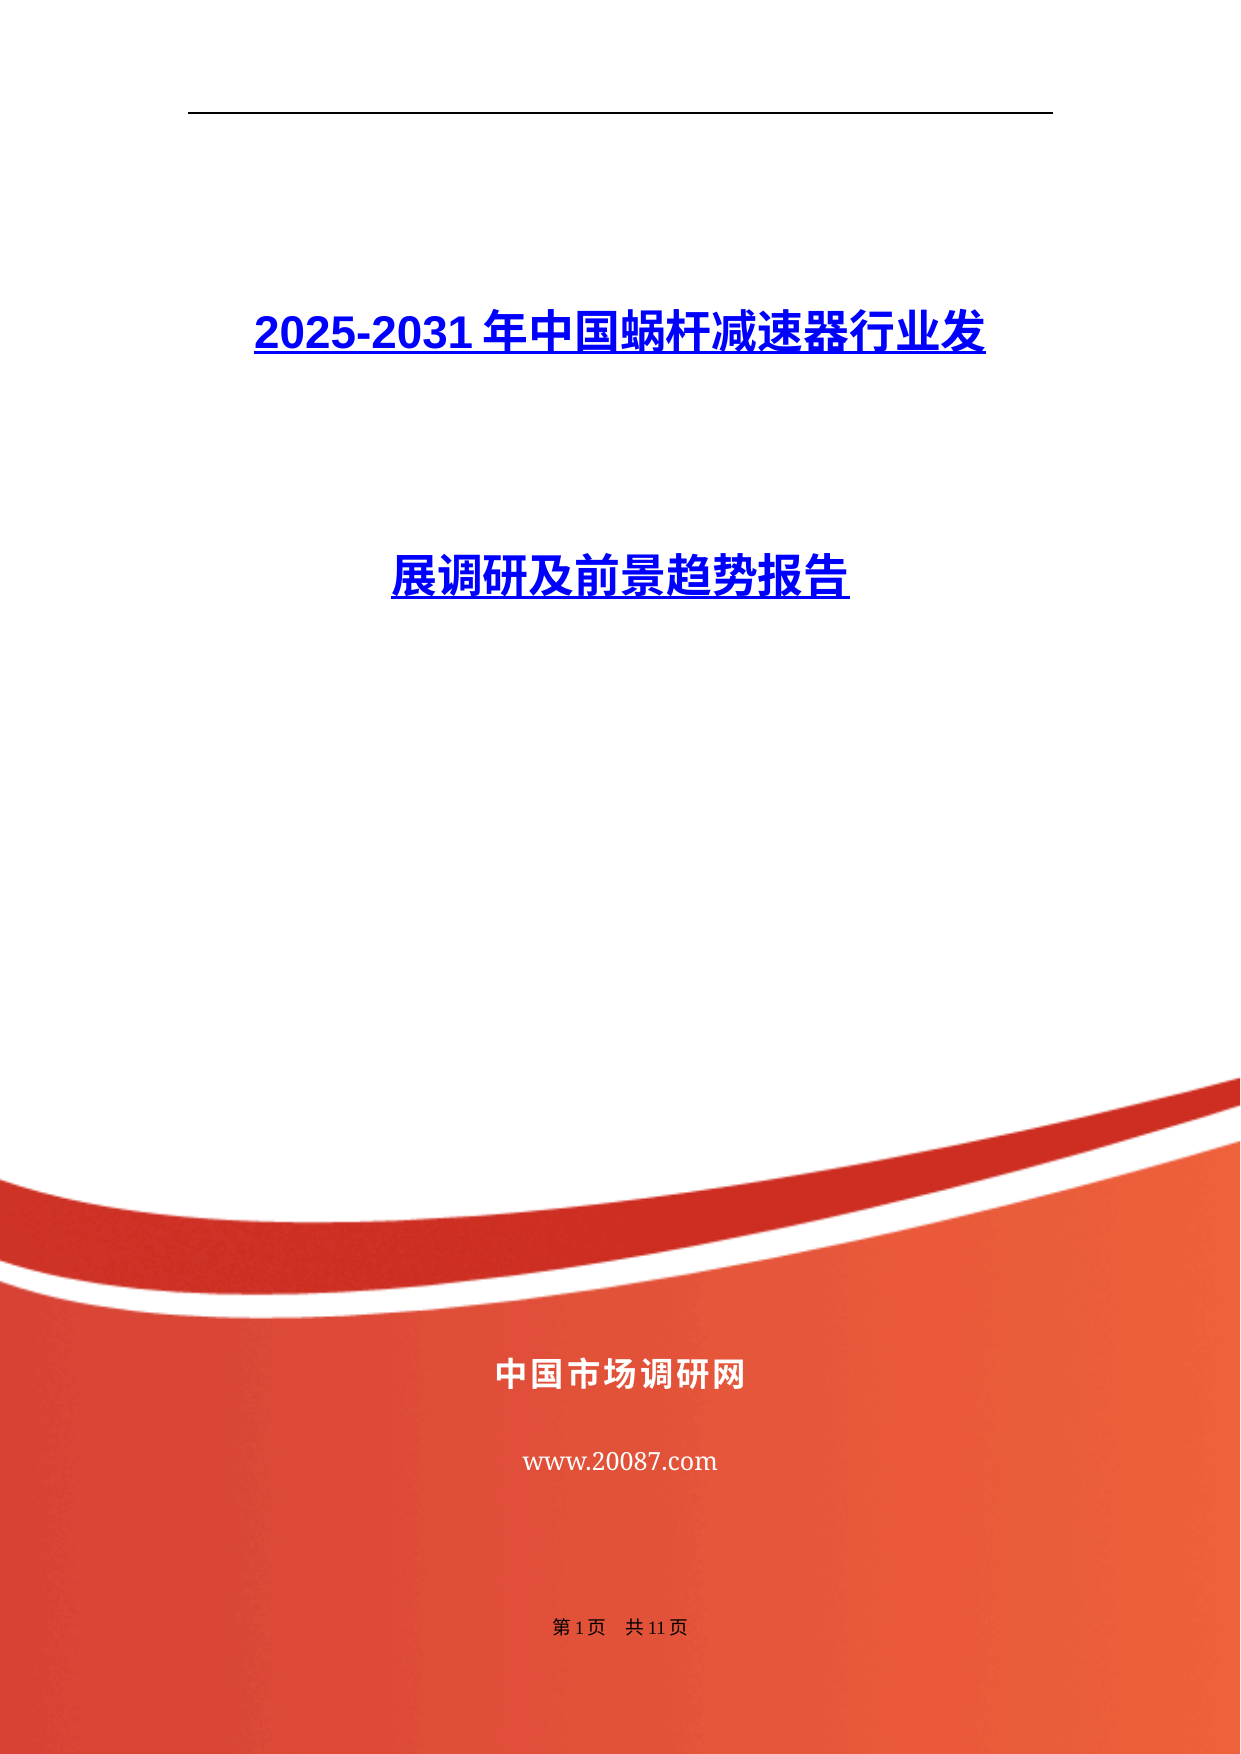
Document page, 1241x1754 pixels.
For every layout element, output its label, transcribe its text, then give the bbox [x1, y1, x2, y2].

picture [0, 1006, 1241, 1754]
text www.20087.com [187, 1428, 1053, 1493]
subtitle 中国市场调研网 [187, 1339, 1053, 1404]
table_header 2025-2031年中国蜗杆减速器行业发展调研及前景趋势报告 [188, 207, 1053, 773]
